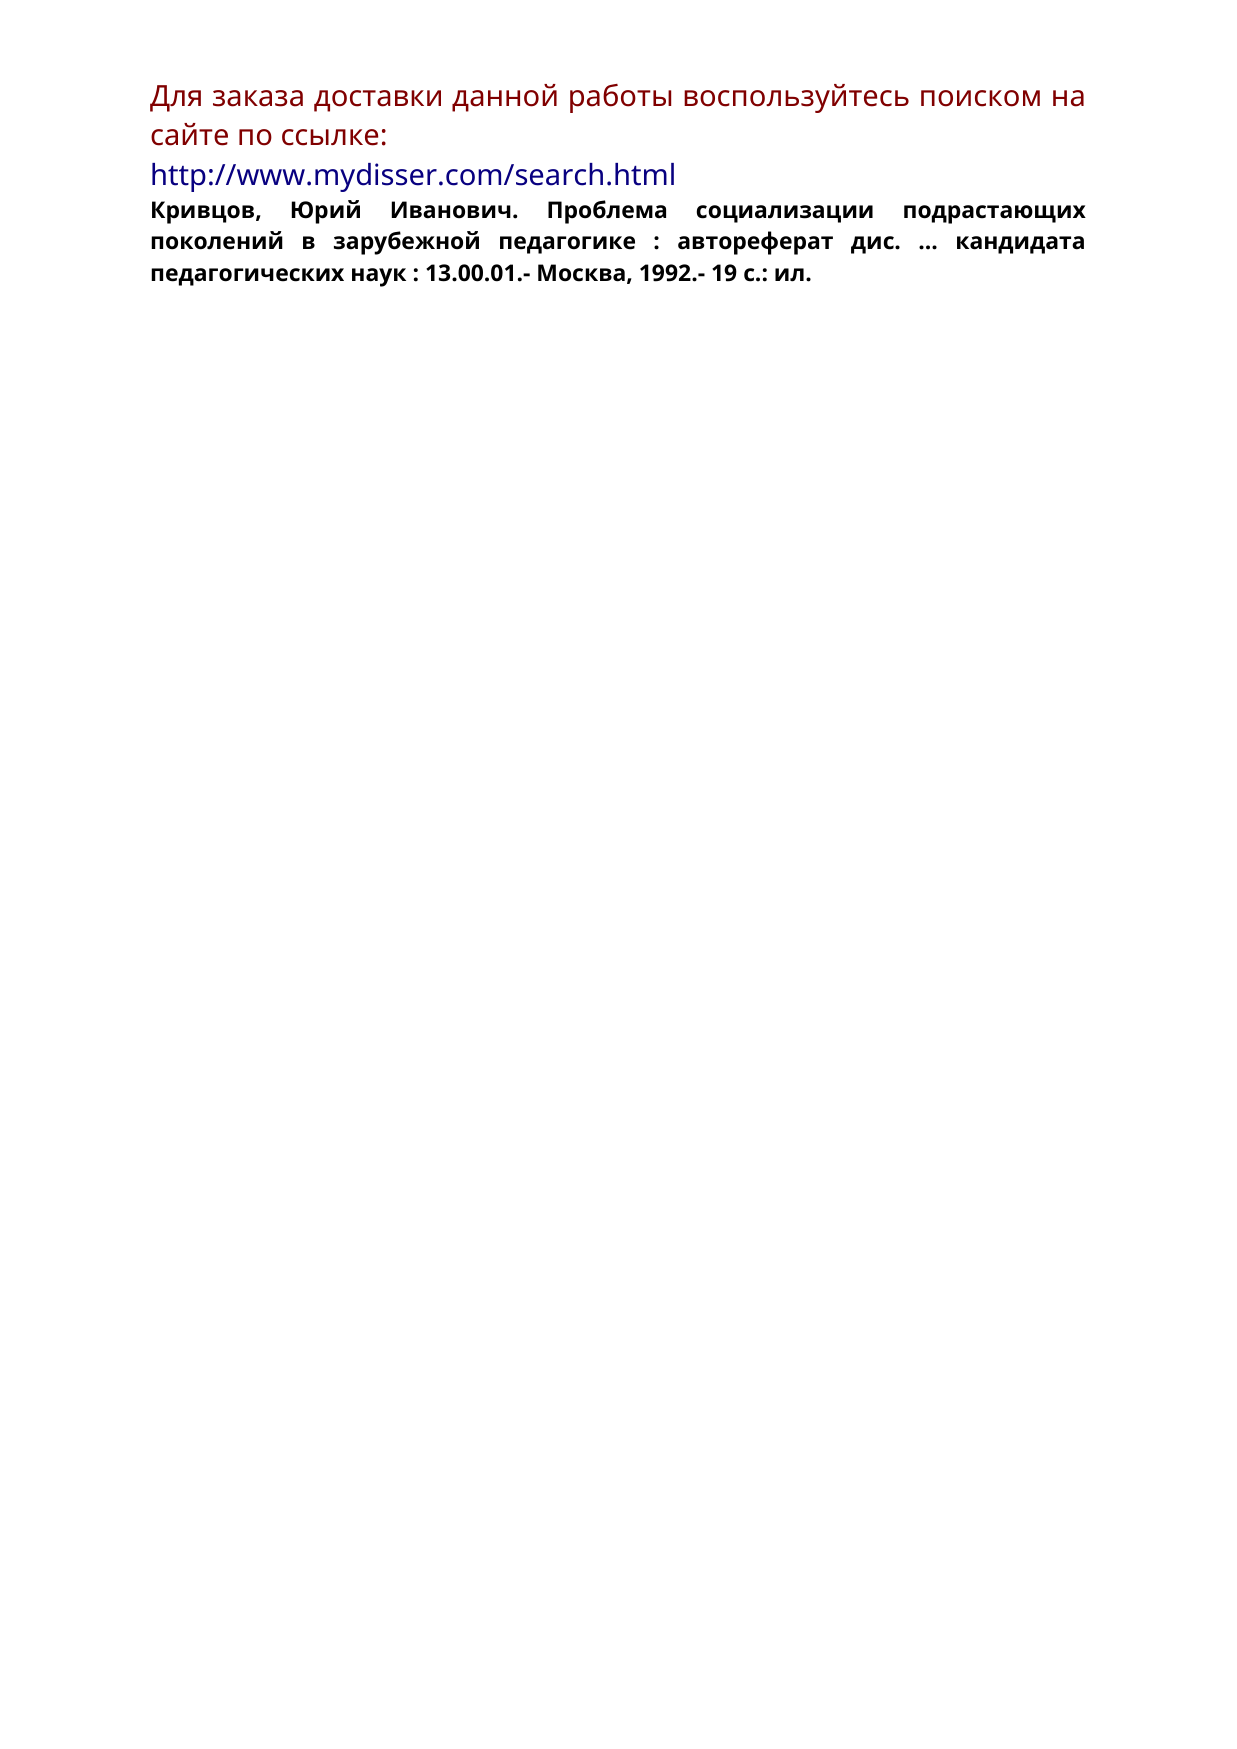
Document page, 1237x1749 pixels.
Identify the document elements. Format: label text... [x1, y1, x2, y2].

text Кривцов, Юрий Иванович. Проблема социализации подрастающих поколений в зарубежной педагогике : автореферат дис. ... кандидата педагогических наук : 13.00.01.- Москва, 1992.- 19 с.: ил. [150, 194, 1086, 288]
